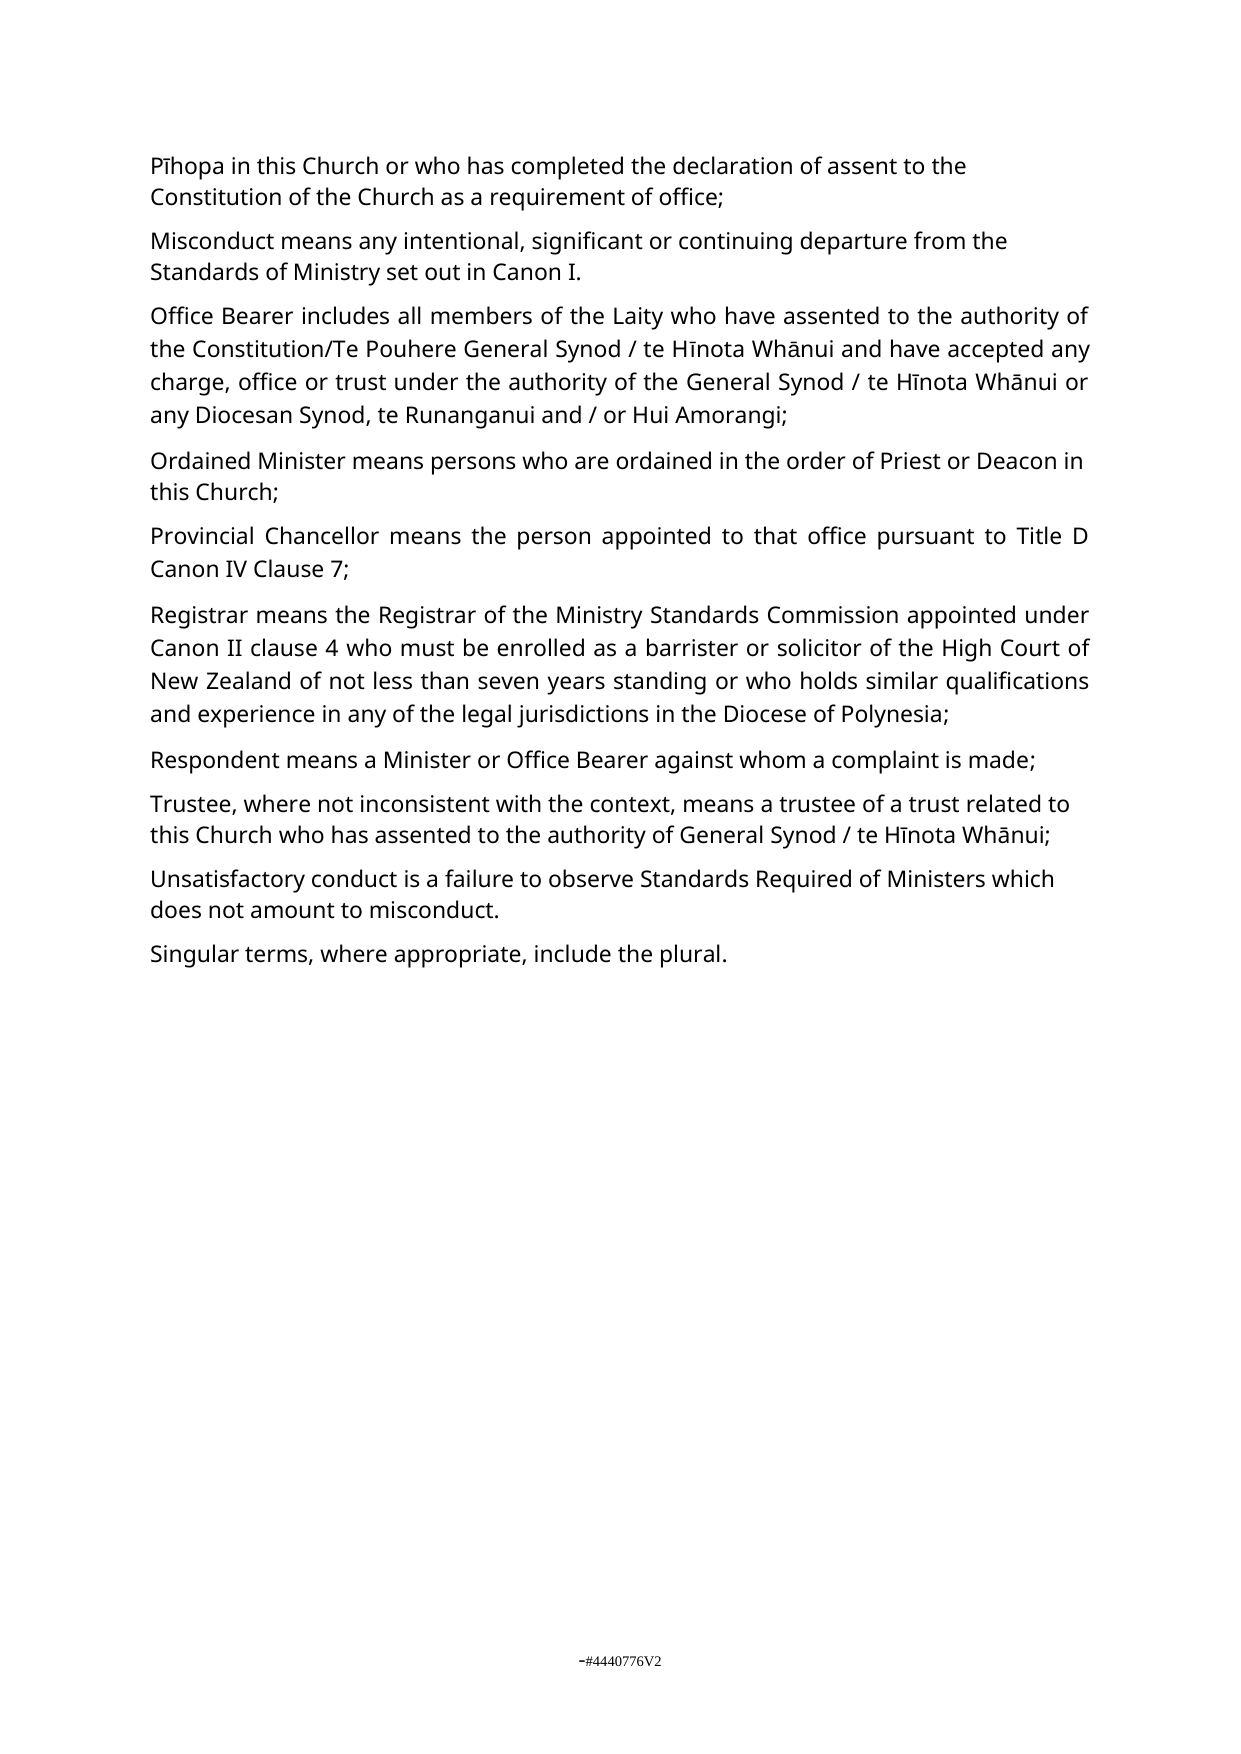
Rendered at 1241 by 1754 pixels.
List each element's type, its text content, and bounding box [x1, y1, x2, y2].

text Respondent means a Minister or Office Bearer against whom a complaint is made; [150, 744, 1090, 775]
text Unsatisfactory conduct is a failure to observe Standards Required of Ministers which does not amount to misconduct. [150, 862, 1090, 925]
text Registrar means the Registrar of the Ministry Standards Commission appointed under Canon II clause 4 who must be enrolled as a barrister or solicitor of the High Court of New Zealand of not less than seven years standing or who holds similar qualifications and experience in any of the legal jurisdictions in the Diocese of Polynesia; [150, 599, 1090, 729]
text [150, 150, 1090, 212]
text Ordained Minister means persons who are ordained in the order of Priest or Deacon in this Church; [150, 445, 1090, 507]
text Office Bearer includes all members of the Laity who have assented to the authority of the Constitution/Te Pouhere General Synod / te Hīnota Whānui and have accepted any charge, office or trust under the authority of the General Synod / te Hīnota Whānui or any Diocesan Synod, te Runanganui and / or Hui Amorangi; [150, 300, 1090, 431]
text Misconduct means any intentional, significant or continuing departure from the Standards of Ministry set out in Canon I. [150, 225, 1090, 287]
text Trustee, where not inconsistent with the context, means a trustee of a trust related to this Church who has assented to the authority of General Synod / te Hīnota Whānui; [150, 787, 1090, 850]
text Provincial Chancellor means the person appointed to that office pursuant to Title D Canon IV Clause 7; [150, 520, 1090, 584]
text Singular terms, where appropriate, include the plural. [150, 937, 1090, 969]
